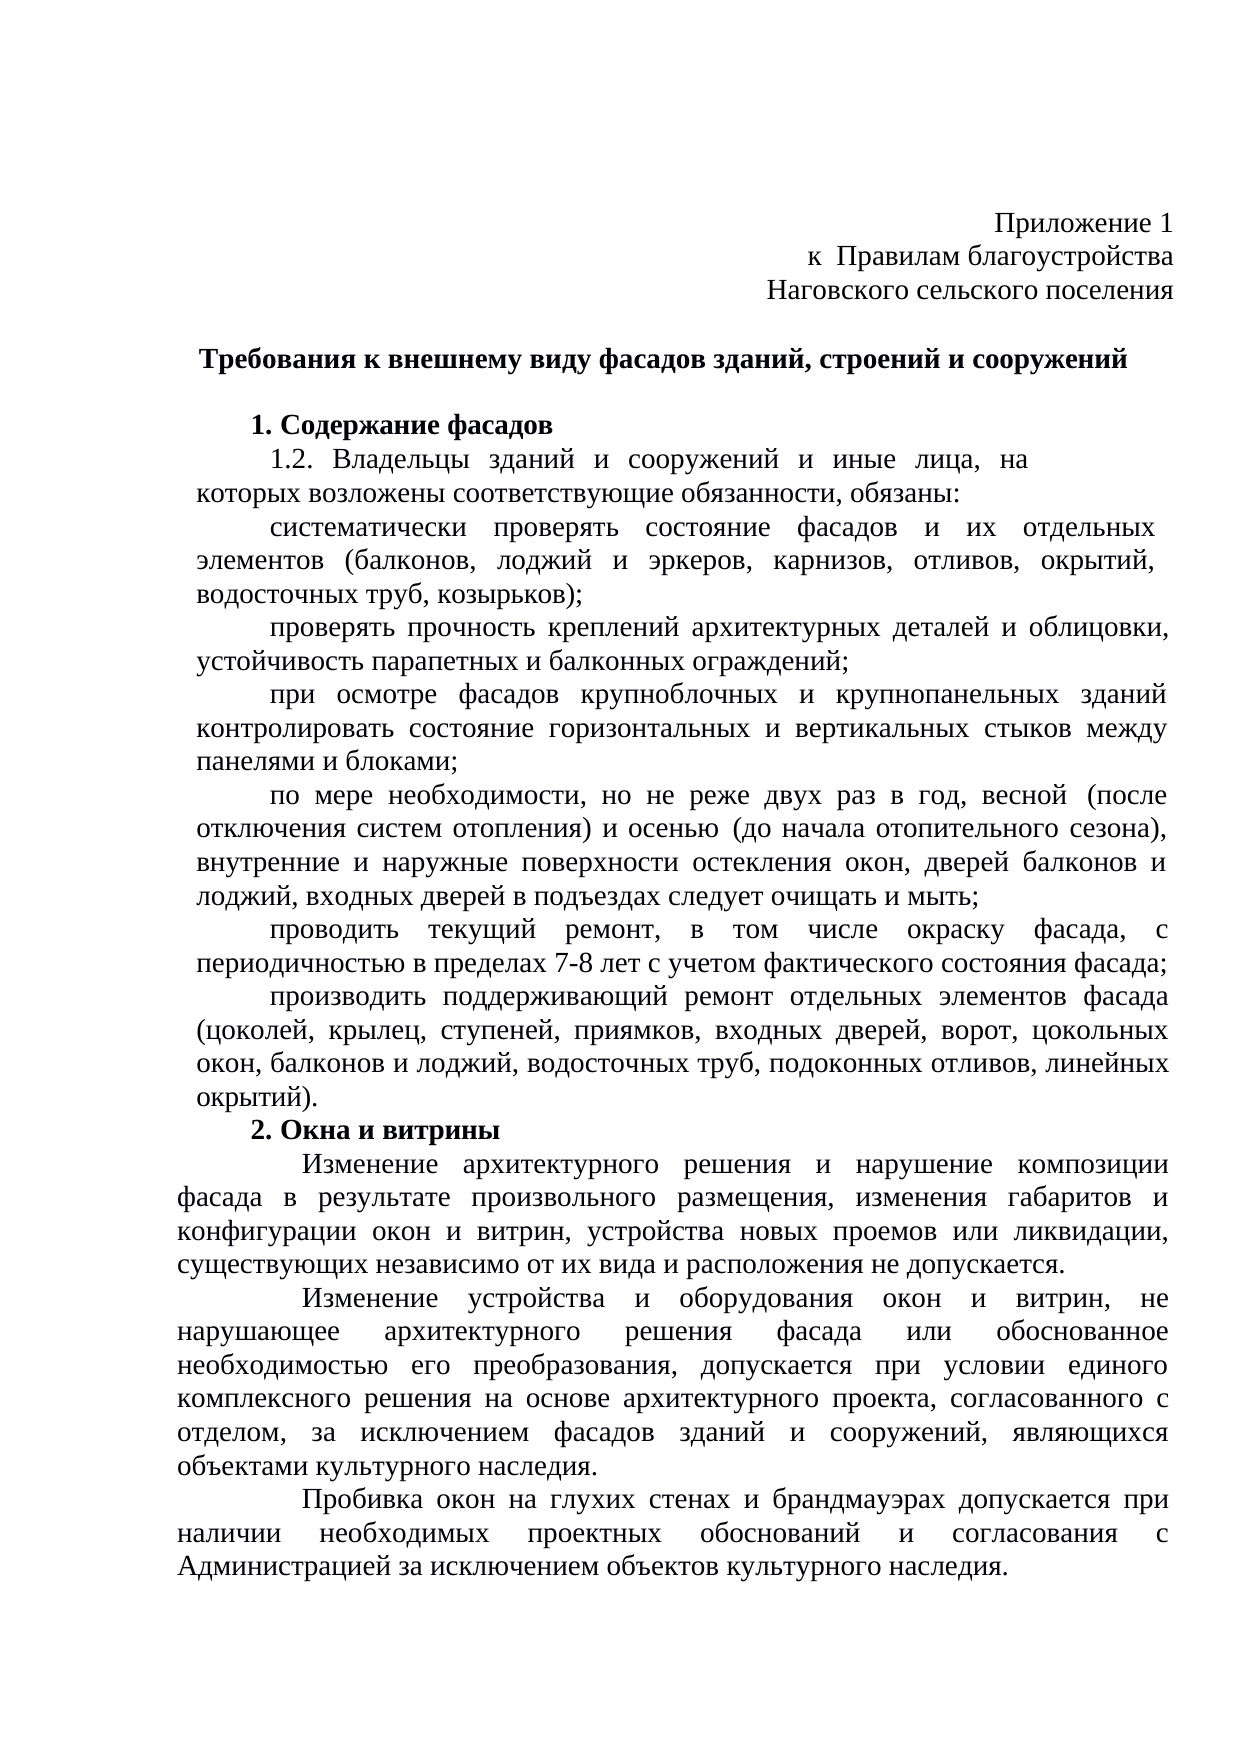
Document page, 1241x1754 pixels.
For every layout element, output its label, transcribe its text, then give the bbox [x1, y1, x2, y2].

list Изменение архитектурного решения и нарушение композиции фасада в результате произвольного размещения, изменения габаритов и конфигурации окон и витрин, устройства новых проемов или ликвидации, существующих независимо от их вида и расположения не допускается. [177, 1146, 1169, 1280]
text 1.2. Владельцы зданий и сооружений и иные лица, на которых возложены соответствующие обязанности, обязаны: [196, 442, 1028, 509]
text проводить текущий ремонт, в том числе окраску фасада, с периодичностью в пределах 7-8 лет с учетом фактического состояния фасада; [196, 911, 1169, 978]
text Приложение 1 [164, 205, 1174, 238]
subtitle Требования к внешнему виду фасадов зданий, строений и сооружений [199, 341, 1169, 374]
text при осмотре фасадов крупноблочных и крупнопанельных зданий контролировать состояние горизонтальных и вертикальных стыков между панелями и блоками; [196, 676, 1167, 777]
subtitle Окна и витрины [250, 1112, 1169, 1146]
text производить поддерживающий ремонт отдельных элементов фасада (цоколей, крылец, ступеней, приямков, входных дверей, ворот, цокольных окон, балконов и лоджий, водосточных труб, подоконных отливов, линейных окрытий). [196, 978, 1169, 1112]
text к Правилам благоустройства [164, 238, 1174, 272]
list Изменение устройства и оборудования окон и витрин, не нарушающее архитектурного решения фасада или обоснованное необходимостью его преобразования, допускается при условии единого комплексного решения на основе архитектурного проекта, согласованного с отделом, за исключением фасадов зданий и сооружений, являющихся объектами культурного наследия. [177, 1280, 1169, 1481]
text Наговского сельского поселения [164, 272, 1174, 305]
text проверять прочность креплений архитектурных деталей и облицовки, устойчивость парапетных и балконных ограждений; [196, 609, 1169, 676]
list Содержание фасадов [250, 408, 1169, 442]
text систематически проверять состояние фасадов и их отдельных элементов (балконов, лоджий и эркеров, карнизов, отливов, окрытий, водосточных труб, козырьков); [196, 509, 1156, 609]
text по мере необходимости, но не реже двух раз в год, весной (после отключения систем отопления) и осенью (до начала отопительного сезона), внутренние и наружные поверхности остекления окон, дверей балконов и лоджий, входных дверей в подъездах следует очищать и мыть; [196, 777, 1167, 911]
list Пробивка окон на глухих стенах и брандмауэрах допускается при наличии необходимых проектных обоснований и согласования с Администрацией за исключением объектов культурного наследия. [177, 1481, 1169, 1582]
